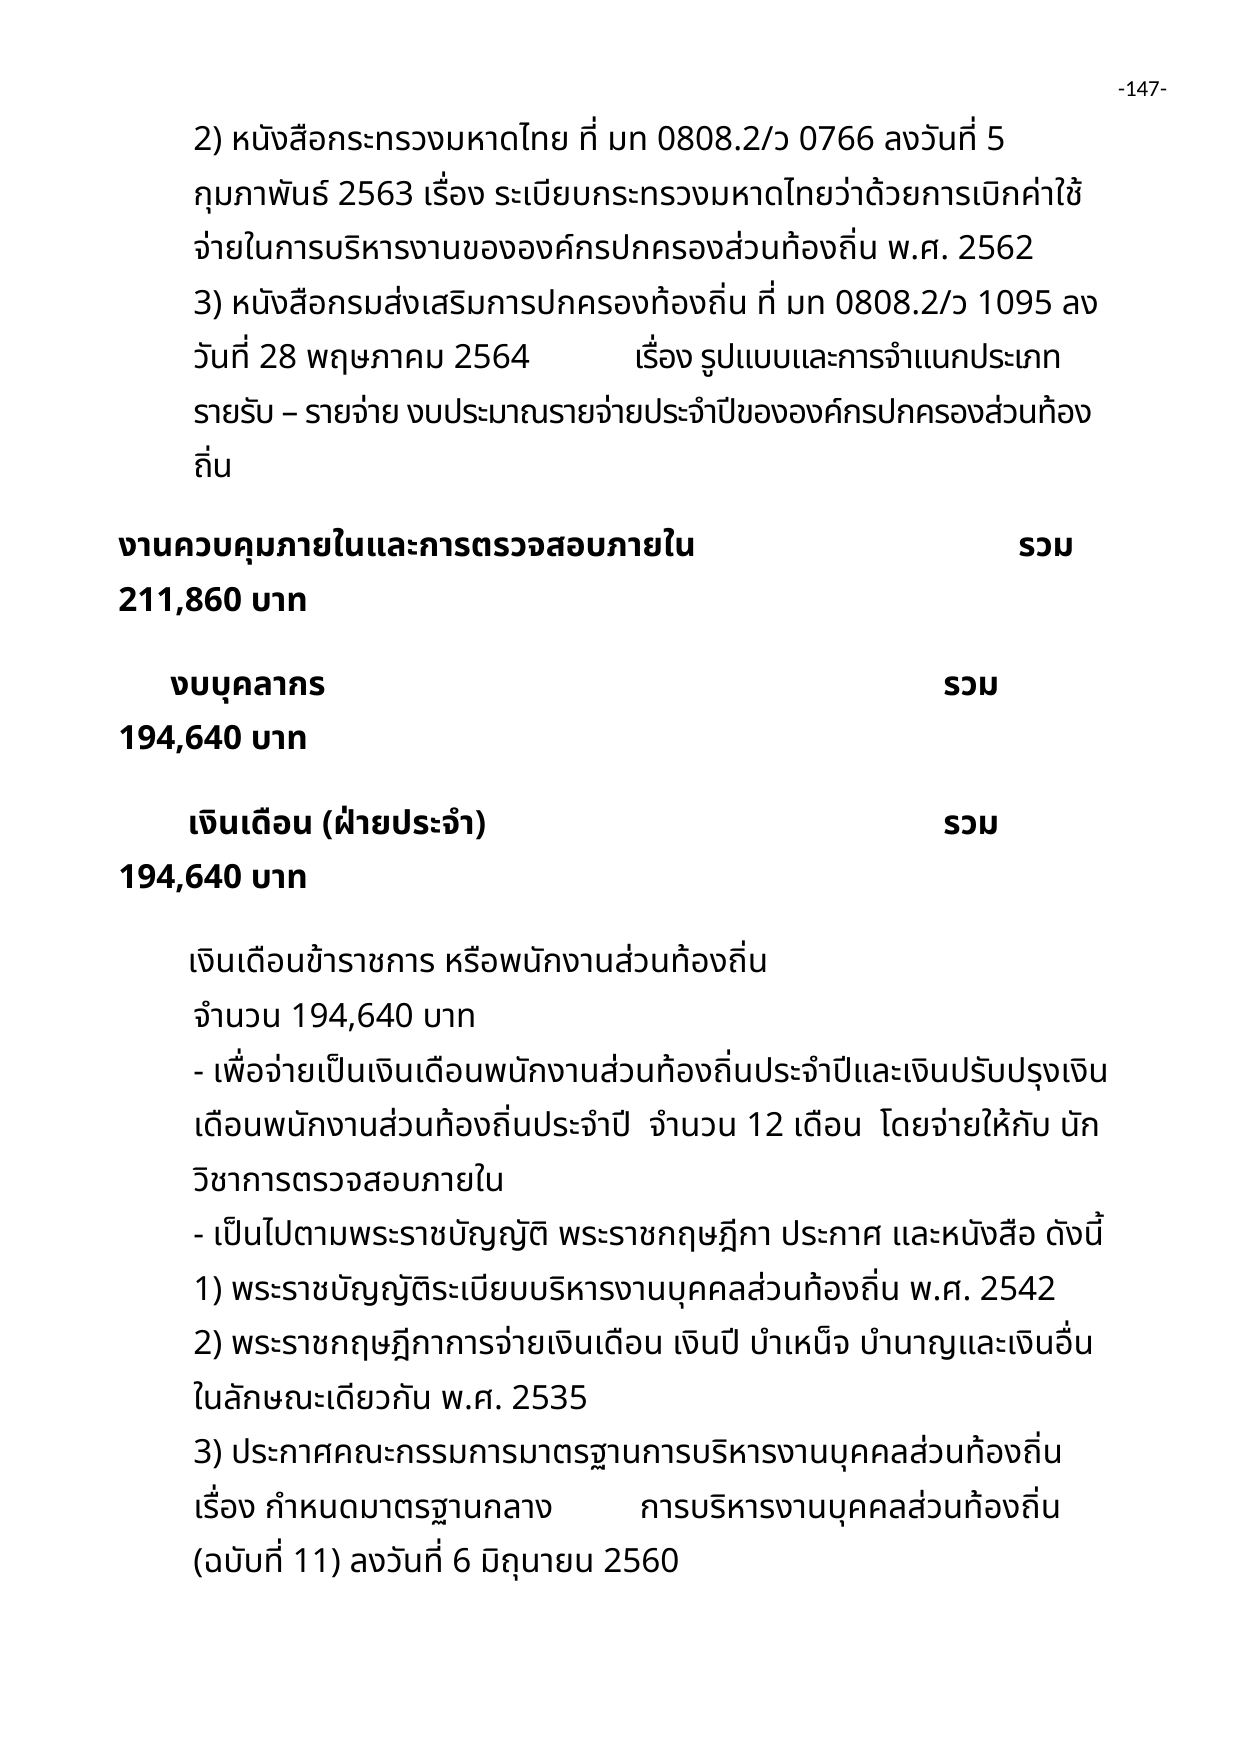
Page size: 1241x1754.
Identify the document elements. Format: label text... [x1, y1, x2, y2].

text 2) หนังสือกระทรวงมหาดไทย ที่ มท 0808.2/ว 0766 ลงวันที่ 5 กุมภาพันธ์ 2563 เรื่อง ระเบียบกระทรวงมหาดไทยว่าด้วยการเบิกค่าใช้จ่ายในการบริหารงานขององค์กรปกครองส่วนท้องถิ่น พ.ศ. 2562 [193, 115, 1122, 275]
text งบบุคลากร รวม 194,640 บาท [118, 660, 1122, 765]
text - เป็นไปตามพระราชบัญญัติ พระราชกฤษฎีกา ประกาศ และหนังสือ ดังนี้ [193, 1210, 1122, 1261]
text งานควบคุมภายในและการตรวจสอบภายใน รวม 211,860 บาท [118, 521, 1122, 626]
text 1) พระราชบัญญัติระเบียบบริหารงานบุคคลส่วนท้องถิ่น พ.ศ. 2542 [193, 1264, 1122, 1315]
text - เพื่อจ่ายเป็นเงินเดือนพนักงานส่วนท้องถิ่นประจำปีและเงินปรับปรุงเงินเดือนพนักงานส่วนท้องถิ่นประจำปี จำนวน 12 เดือน โดยจ่ายให้กับ นักวิชาการตรวจสอบภายใน [193, 1046, 1122, 1206]
text 3) หนังสือกรมส่งเสริมการปกครองท้องถิ่น ที่ มท 0808.2/ว 1095 ลงวันที่ 28 พฤษภาคม 2564 เรื่อง รูปแบบและการจำแนกประเภทรายรับ – รายจ่าย งบประมาณรายจ่ายประจำปีขององค์กรปกครองส่วนท้องถิ่น [193, 279, 1122, 493]
text เงินเดือน (ฝ่ายประจำ) รวม 194,640 บาท [118, 798, 1122, 904]
text 3) ประกาศคณะกรรมการมาตรฐานการบริหารงานบุคคลส่วนท้องถิ่น เรื่อง กำหนดมาตรฐานกลาง การบริหารงานบุคคลส่วนท้องถิ่น (ฉบับที่ 11) ลงวันที่ 6 มิถุนายน 2560 [193, 1428, 1122, 1588]
text 2) พระราชกฤษฎีกาการจ่ายเงินเดือน เงินปี บำเหน็จ บำนาญและเงินอื่นในลักษณะเดียวกัน พ.ศ. 2535 [193, 1319, 1122, 1424]
text เงินเดือนข้าราชการ หรือพนักงานส่วนท้องถิ่น จำนวน 194,640 บาท [118, 937, 1122, 1042]
